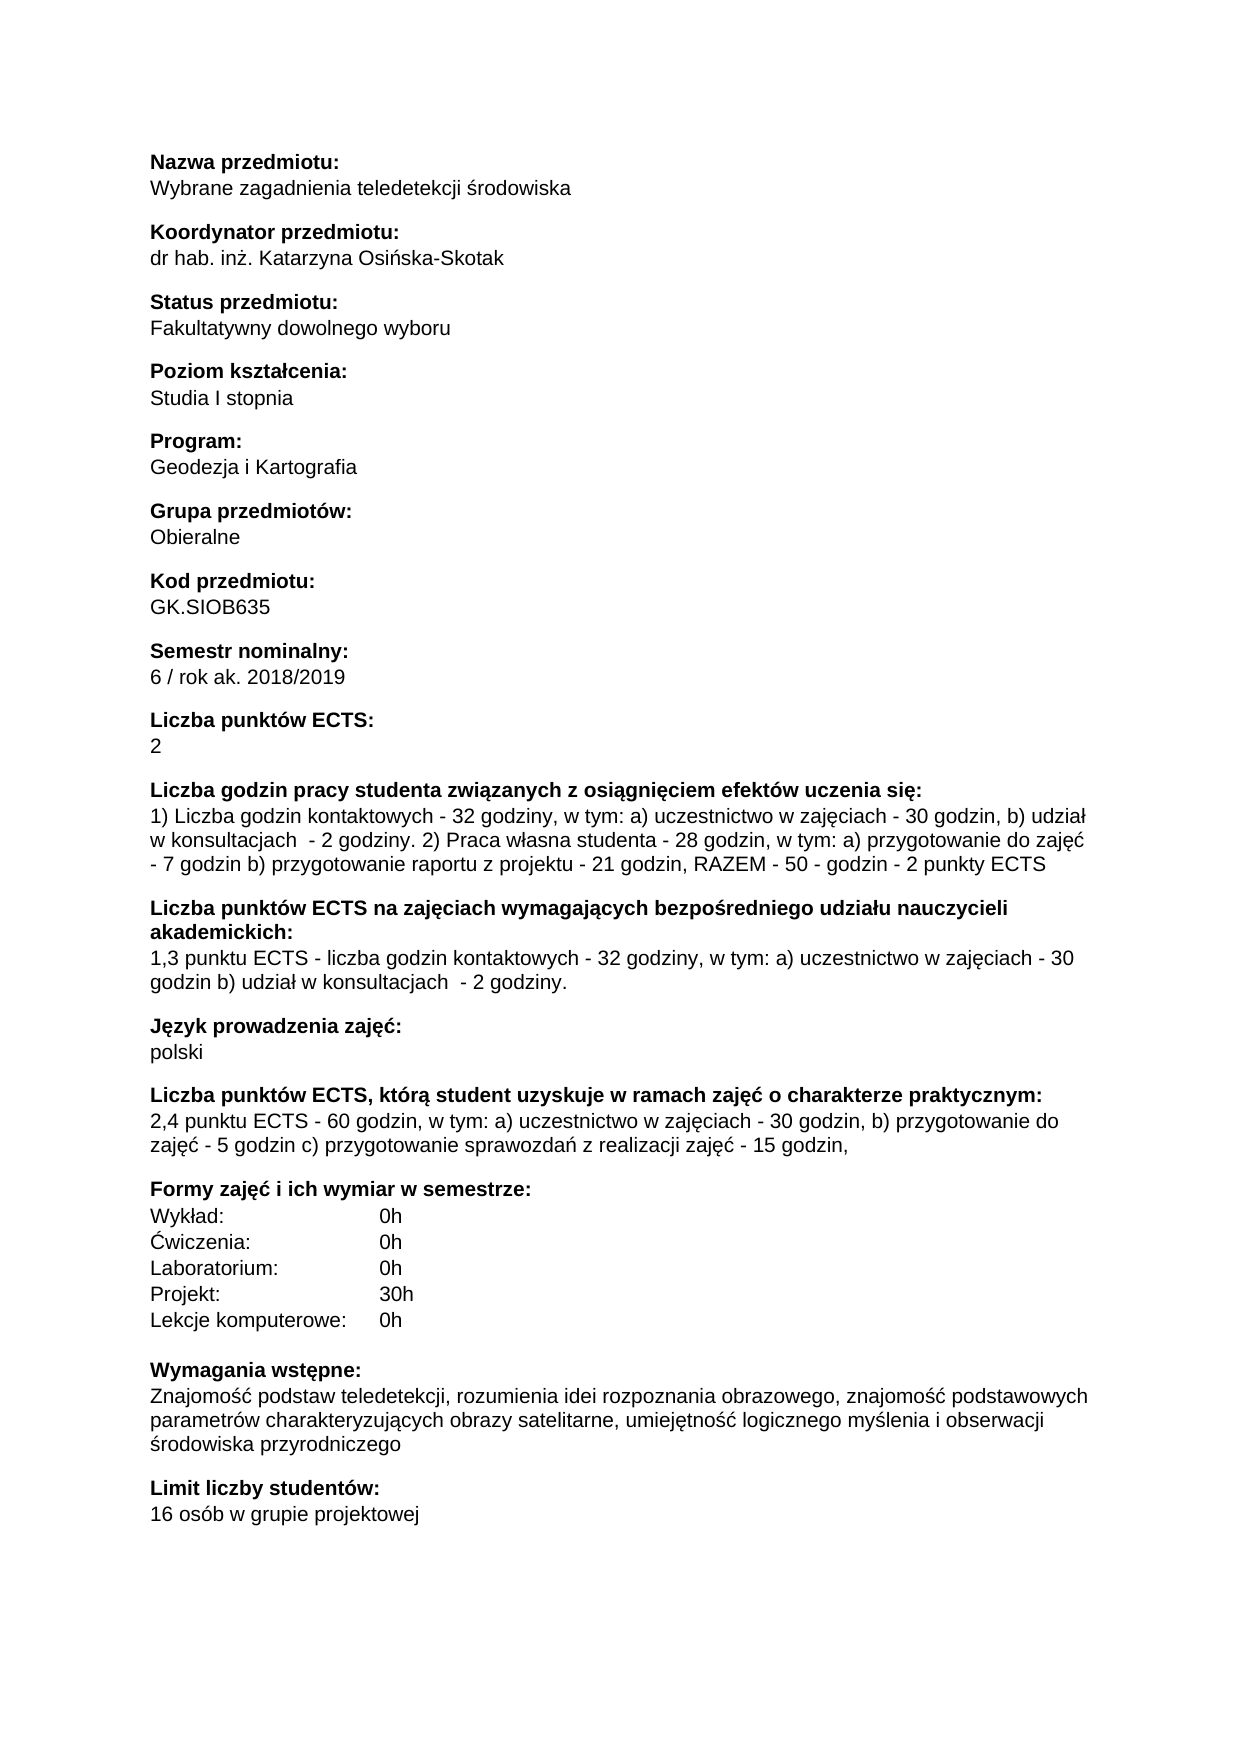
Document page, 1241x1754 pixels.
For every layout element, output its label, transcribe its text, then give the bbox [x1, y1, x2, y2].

text dr hab. inż. Katarzyna Osińska-Skotak [150, 246, 1090, 270]
text Grupa przedmiotów: [150, 499, 1090, 523]
text Fakultatywny dowolnego wyboru [150, 316, 1090, 339]
text 16 osób w grupie projektowej [150, 1502, 1090, 1526]
text Liczba punktów ECTS, którą student uzyskuje w ramach zajęć o charakterze praktycznym: [150, 1083, 1090, 1107]
text Kod przedmiotu: [150, 569, 1090, 593]
text Geodezja i Kartografia [150, 455, 1090, 479]
table_cell 0h [369, 1228, 597, 1254]
text Semestr nominalny: [150, 638, 1090, 662]
text Studia I stopnia [150, 385, 1090, 409]
table_cell 30h [369, 1280, 597, 1306]
text Liczba godzin pracy studenta związanych z osiągnięciem efektów uczenia się: [150, 778, 1090, 802]
table_cell Laboratorium: [140, 1256, 367, 1280]
text Liczba punktów ECTS: [150, 708, 1090, 732]
table_header Wykład: [140, 1204, 367, 1228]
table_cell Projekt: [140, 1282, 367, 1306]
table_header 0h [369, 1204, 597, 1228]
text 2,4 punktu ECTS - 60 godzin, w tym: a) uczestnictwo w zajęciach - 30 godzin, b) przygotowanie do zajęć - 5 godzin c) przygotowanie sprawozdań z realizacji zajęć - 15 godzin, [150, 1109, 1090, 1157]
text 6 / rok ak. 2018/2019 [150, 664, 1090, 688]
text 2 [150, 734, 1090, 758]
text Wymagania wstępne: [150, 1358, 1090, 1382]
text Znajomość podstaw teledetekcji, rozumienia idei rozpoznania obrazowego, znajomość podstawowych parametrów charakteryzujących obrazy satelitarne, umiejętność logicznego myślenia i obserwacji środowiska przyrodniczego [150, 1384, 1090, 1456]
table_cell Ćwiczenia: [140, 1230, 367, 1254]
text Nazwa przedmiotu: [150, 150, 1090, 174]
text Status przedmiotu: [150, 289, 1090, 313]
text Formy zajęć i ich wymiar w semestrze: [150, 1177, 1090, 1201]
text Język prowadzenia zajęć: [150, 1013, 1090, 1037]
text Wybrane zagadnienia teledetekcji środowiska [150, 176, 1090, 200]
text 1,3 punktu ECTS - liczba godzin kontaktowych - 32 godziny, w tym: a) uczestnictwo w zajęciach - 30 godzin b) udział w konsultacjach - 2 godziny. [150, 946, 1090, 994]
text Program: [150, 429, 1090, 453]
text Obieralne [150, 525, 1090, 549]
text polski [150, 1039, 1090, 1063]
table_cell 0h [369, 1254, 597, 1280]
text Koordynator przedmiotu: [150, 220, 1090, 244]
text Poziom kształcenia: [150, 359, 1090, 383]
table_cell 0h [369, 1306, 597, 1332]
text Limit liczby studentów: [150, 1476, 1090, 1499]
text Liczba punktów ECTS na zajęciach wymagających bezpośredniego udziału nauczycieli akademickich: [150, 896, 1090, 944]
text 1) Liczba godzin kontaktowych - 32 godziny, w tym: a) uczestnictwo w zajęciach - 30 godzin, b) udział w konsultacjach - 2 godziny. 2) Praca własna studenta - 28 godzin, w tym: a) przygotowanie do zajęć - 7 godzin b) przygotowanie raportu z projektu - 21 godzin, RAZEM - 50 - godzin - 2 punkty ECTS [150, 804, 1090, 876]
text GK.SIOB635 [150, 595, 1090, 619]
table_cell Lekcje komputerowe: [140, 1308, 367, 1332]
